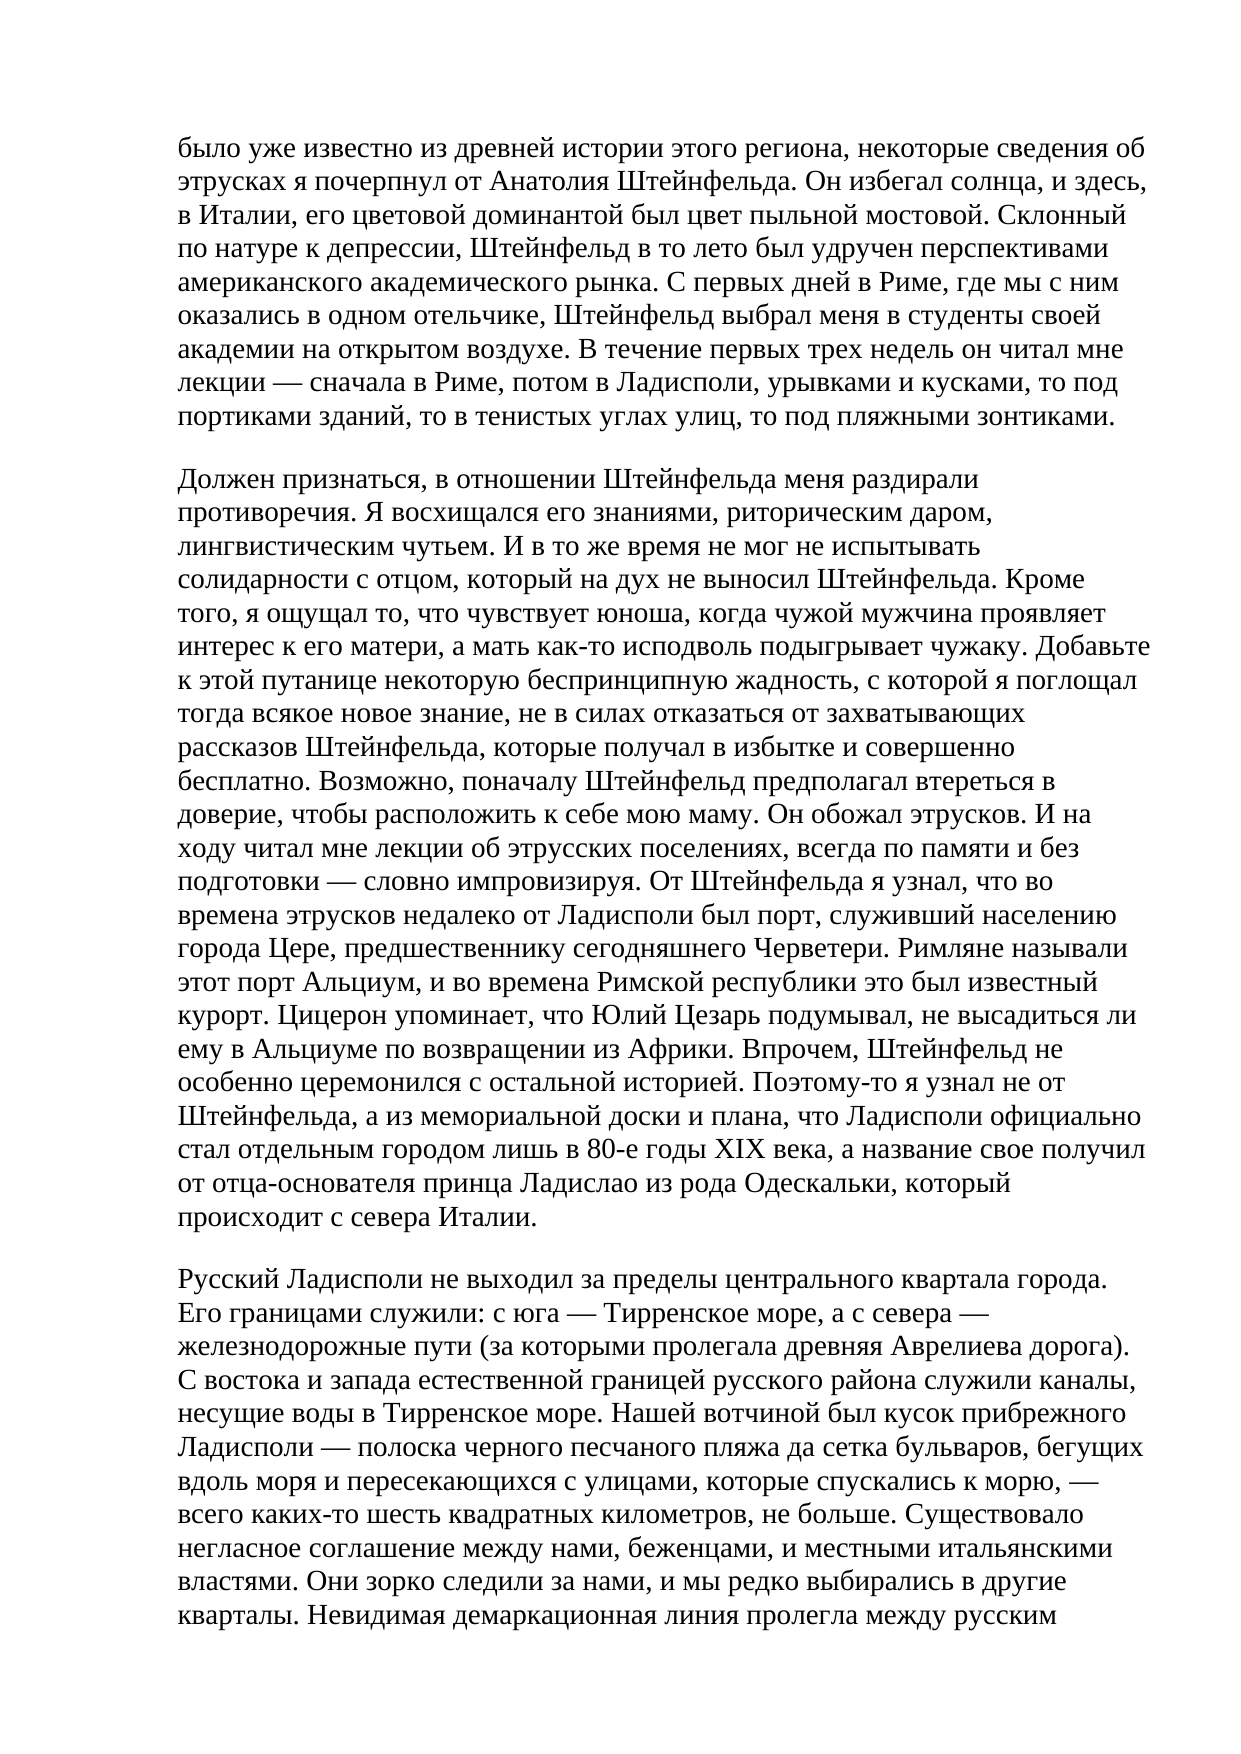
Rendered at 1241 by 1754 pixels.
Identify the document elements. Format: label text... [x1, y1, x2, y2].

text Должен признаться, в отношении Штейнфельда меня раздирали противоречия. Я восхищался его знаниями, риторическим даром, лингвистическим чутьем. И в то же время не мог не испытывать солидарности с отцом, который на дух не выносил Штейнфельда. Кроме того, я ощущал то, что чувствует юноша, когда чужой мужчина проявляет интерес к его матери, а мать как-то исподволь подыгрывает чужаку. Добавьте к этой путанице некоторую беспринципную жадность, с которой я поглощал тогда всякое новое знание, не в силах отказаться от захватывающих рассказов Штейнфельда, которые получал в избытке и совершенно бесплатно. Возможно, поначалу Штейнфельд предполагал втереться в доверие, чтобы расположить к себе мою маму. Он обожал этрусков. И на ходу читал мне лекции об этрусских поселениях, всегда по памяти и без подготовки — словно импровизируя. От Штейнфельда я узнал, что во времена этрусков недалеко от Ладисполи был порт, служивший населению города Цере, предшественнику сегодняшнего Черветери. Римляне называли этот порт Альциум, и во времена Римской республики это был известный курорт. Цицерон упоминает, что Юлий Цезарь подумывал, не высадиться ли ему в Альциуме по возвращении из Африки. Впрочем, Штейнфельд не особенно церемонился с остальной историей. Поэтому-то я узнал не от Штейнфельда, а из мемориальной доски и плана, что Ладисполи официально стал отдельным городом лишь в 80-е годы XIX века, а название свое получил от отца-основателя принца Ладислао из рода Одескальки, который происходит с севера Италии. [177, 461, 1152, 1232]
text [177, 1261, 1152, 1630]
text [177, 130, 1152, 432]
